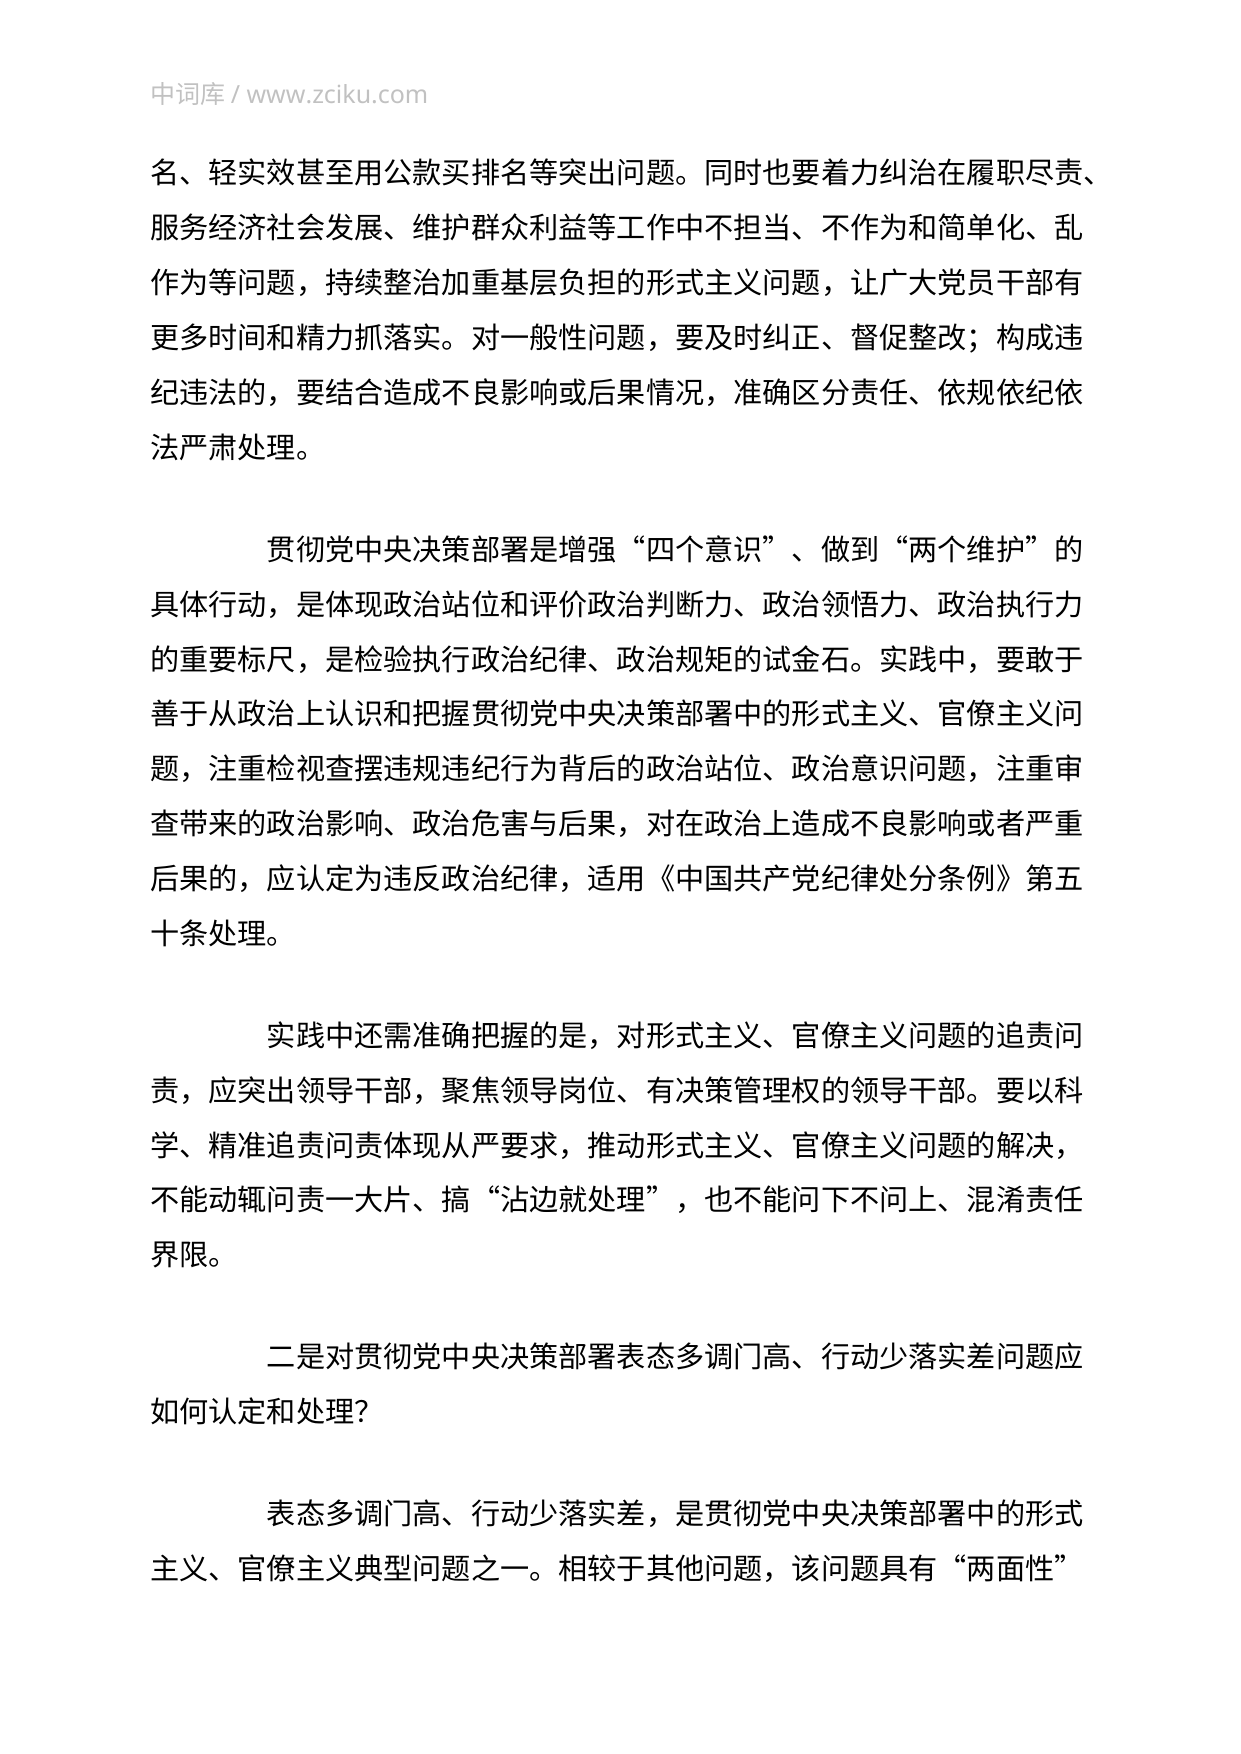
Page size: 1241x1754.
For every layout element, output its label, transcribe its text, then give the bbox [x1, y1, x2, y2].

text 贯彻党中央决策部署是增强“四个意识”、做到“两个维护”的具体行动，是体现政治站位和评价政治判断力、政治领悟力、政治执行力的重要标尺，是检验执行政治纪律、政治规矩的试金石。实践中，要敢于善于从政治上认识和把握贯彻党中央决策部署中的形式主义、官僚主义问题，注重检视查摆违规违纪行为背后的政治站位、政治意识问题，注重审查带来的政治影响、政治危害与后果，对在政治上造成不良影响或者严重后果的，应认定为违反政治纪律，适用《中国共产党纪律处分条例》第五十条处理。 [150, 526, 1090, 953]
text 实践中还需准确把握的是，对形式主义、官僚主义问题的追责问责，应突出领导干部，聚焦领导岗位、有决策管理权的领导干部。要以科学、精准追责问责体现从严要求，推动形式主义、官僚主义问题的解决，不能动辄问责一大片、搞“沾边就处理”，也不能问下不问上、混淆责任界限。 [150, 1012, 1090, 1274]
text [150, 150, 1090, 467]
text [150, 1490, 1090, 1587]
text 二是对贯彻党中央决策部署表态多调门高、行动少落实差问题应如何认定和处理？ [150, 1334, 1090, 1431]
